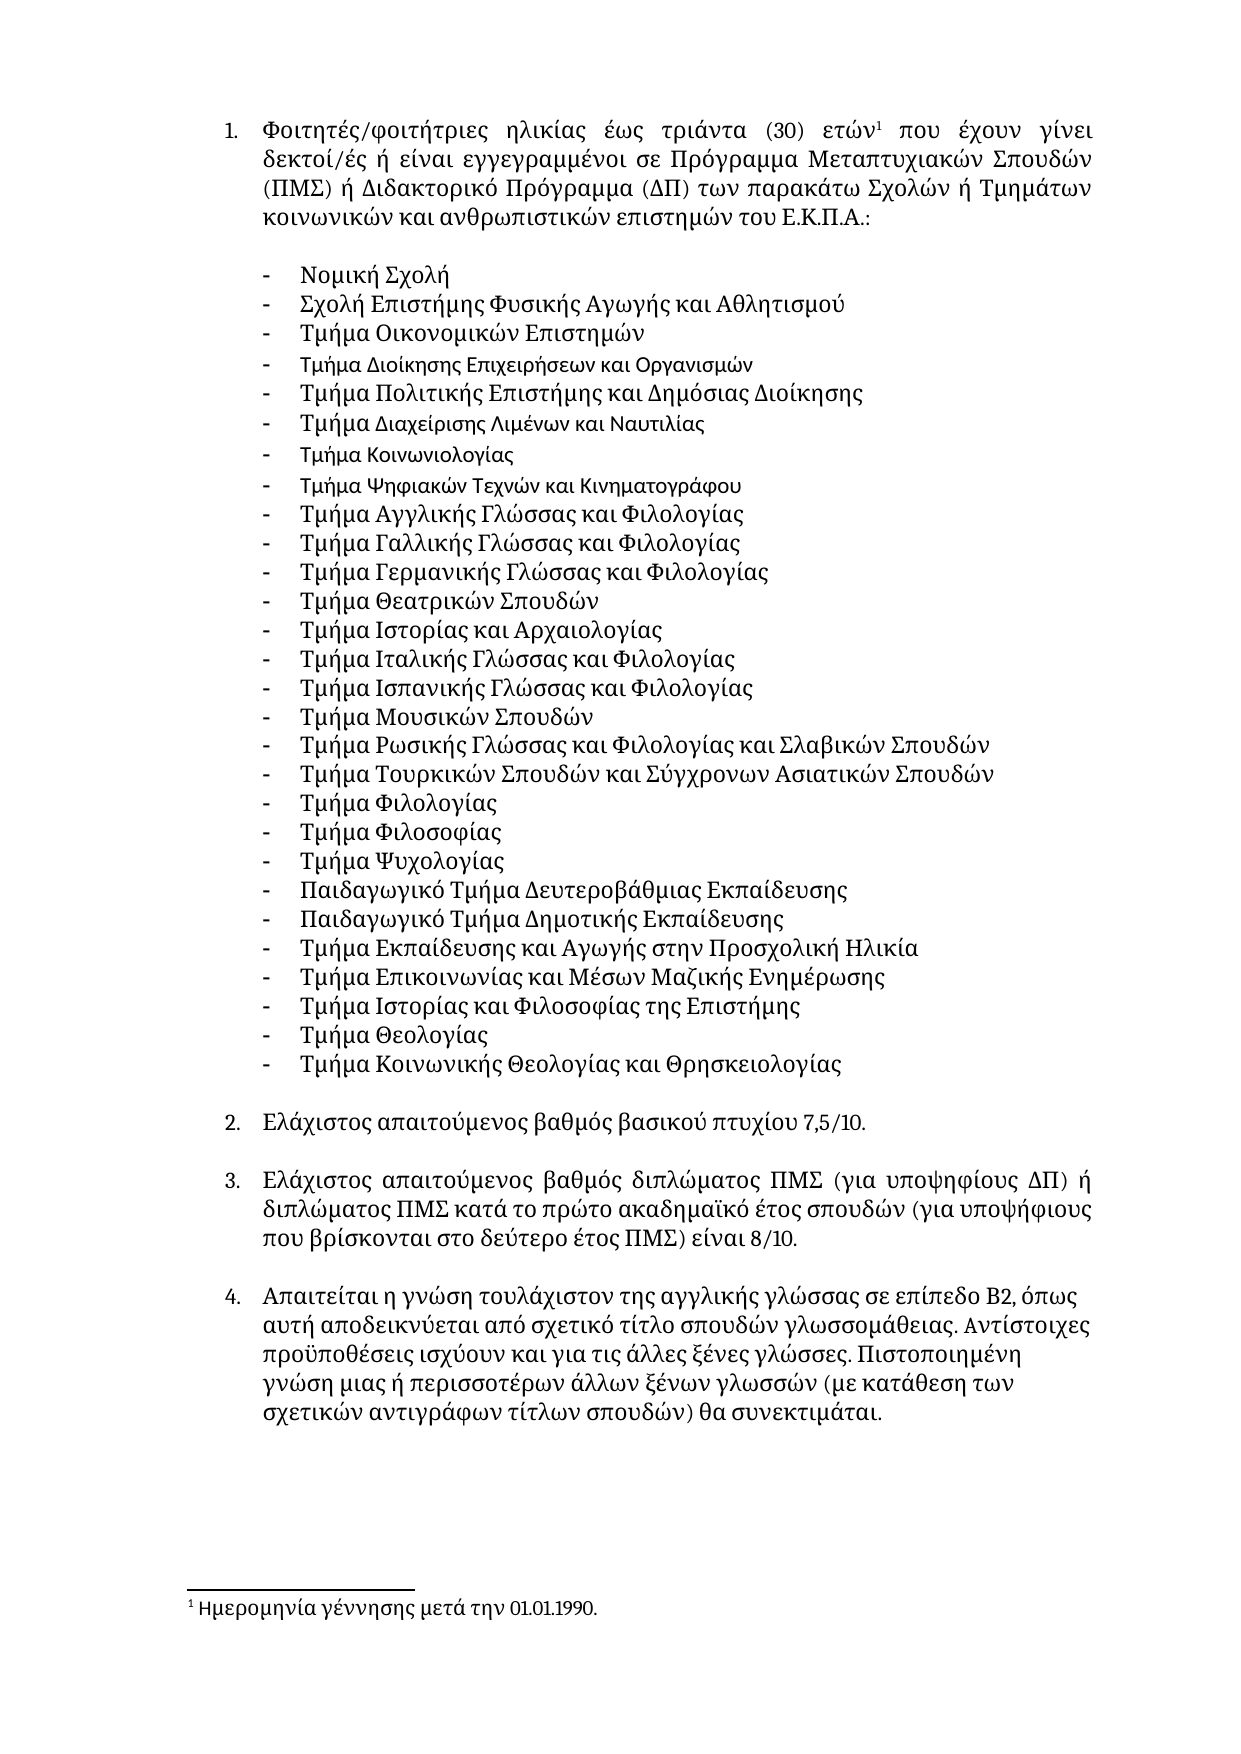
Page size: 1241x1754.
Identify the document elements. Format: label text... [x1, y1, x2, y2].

list Τμήμα Πολιτικής Επιστήμης και Δημόσιας Διοίκησης [262, 381, 1093, 407]
list Τμήμα Ιταλικής Γλώσσας και Φιλολογίας [262, 646, 1093, 673]
list Τμήμα Φιλοσοφίας [262, 820, 1093, 847]
list Τμήμα Ψυχολογίας [262, 849, 1093, 876]
list Τμήμα Διαχείρισης Λιμένων και Ναυτιλίας [262, 409, 1093, 437]
list Τμήμα Κοινωνικής Θεολογίας και Θρησκειολογίας [262, 1052, 1093, 1078]
list Τμήμα Τουρκικών Σπουδών και Σύγχρονων Ασιατικών Σπουδών [262, 762, 1093, 789]
list Σχολή Επιστήμης Φυσικής Αγωγής και Αθλητισμού [262, 292, 1093, 318]
list Τμήμα Ψηφιακών Τεχνών και Κινηματογράφου [262, 471, 1093, 499]
list Τμήμα Κοινωνιολογίας [262, 440, 1093, 468]
list Ελάχιστος απαιτούμενος βαθμός διπλώματος ΠΜΣ (για υποψηφίους ΔΠ) ή διπλώματος ΠΜΣ κατά το πρώτο ακαδημαϊκό έτος σπουδών (για υποψήφιους που βρίσκονται στο δεύτερο έτος ΠΜΣ) είναι 8/10. [225, 1168, 1093, 1252]
list Τμήμα Γερμανικής Γλώσσας και Φιλολογίας [262, 559, 1093, 586]
list Παιδαγωγικό Τμήμα Δημοτικής Εκπαίδευσης [262, 907, 1093, 933]
list Φοιτητές/φοιτήτριες ηλικίας έως τριάντα (30) ετών που έχουν γίνει δεκτοί/ές ή είναι εγγεγραμμένοι σε Πρόγραμμα Μεταπτυχιακών Σπουδών (ΠΜΣ) ή Διδακτορικό Πρόγραμμα (ΔΠ) των παρακάτω Σχολών ή Τμημάτων κοινωνικών και ανθρωπιστικών επιστημών του Ε.Κ.Π.Α.: [225, 118, 1093, 231]
list Τμήμα Γαλλικής Γλώσσας και Φιλολογίας [262, 531, 1093, 557]
list Τμήμα Επικοινωνίας και Μέσων Μαζικής Ενημέρωσης [262, 965, 1093, 991]
list Τμήμα Οικονομικών Επιστημών [262, 321, 1093, 347]
list Τμήμα Μουσικών Σπουδών [262, 704, 1093, 731]
list Τμήμα Ισπανικής Γλώσσας και Φιλολογίας [262, 675, 1093, 702]
list Παιδαγωγικό Τμήμα Δευτεροβάθμιας Εκπαίδευσης [262, 878, 1093, 904]
list Τμήμα Ιστορίας και Φιλοσοφίας της Επιστήμης [262, 994, 1093, 1020]
list Τμήμα Φιλολογίας [262, 791, 1093, 818]
list Ελάχιστος απαιτούμενος βαθμός βασικού πτυχίου 7,5/10. [225, 1110, 1093, 1136]
list Νομική Σχολή [262, 263, 1093, 289]
list Τμήμα Θεολογίας [262, 1023, 1093, 1049]
list Τμήμα Διοίκησης Επιχειρήσεων και Οργανισμών [262, 350, 1093, 378]
list Τμήμα Ιστορίας και Αρχαιολογίας [262, 617, 1093, 644]
list Τμήμα Εκπαίδευσης και Αγωγής στην Προσχολική Ηλικία [262, 936, 1093, 962]
list Τμήμα Ρωσικής Γλώσσας και Φιλολογίας και Σλαβικών Σπουδών [262, 733, 1093, 760]
list Απαιτείται η γνώση τουλάχιστον της αγγλικής γλώσσας σε επίπεδο Β2, όπως αυτή αποδεικνύεται από σχετικό τίτλο σπουδών γλωσσομάθειας. Aντίστοιχες προϋποθέσεις ισχύουν και για τις άλλες ξένες γλώσσες. Πιστοποιημένη γνώση μιας ή περισσοτέρων άλλων ξένων γλωσσών (με κατάθεση των σχετικών αντιγράφων τίτλων σπουδών) θα συνεκτιμάται. [225, 1283, 1093, 1456]
list Τμήμα Θεατρικών Σπουδών [262, 588, 1093, 615]
list Τμήμα Αγγλικής Γλώσσας και Φιλολογίας [262, 502, 1093, 528]
